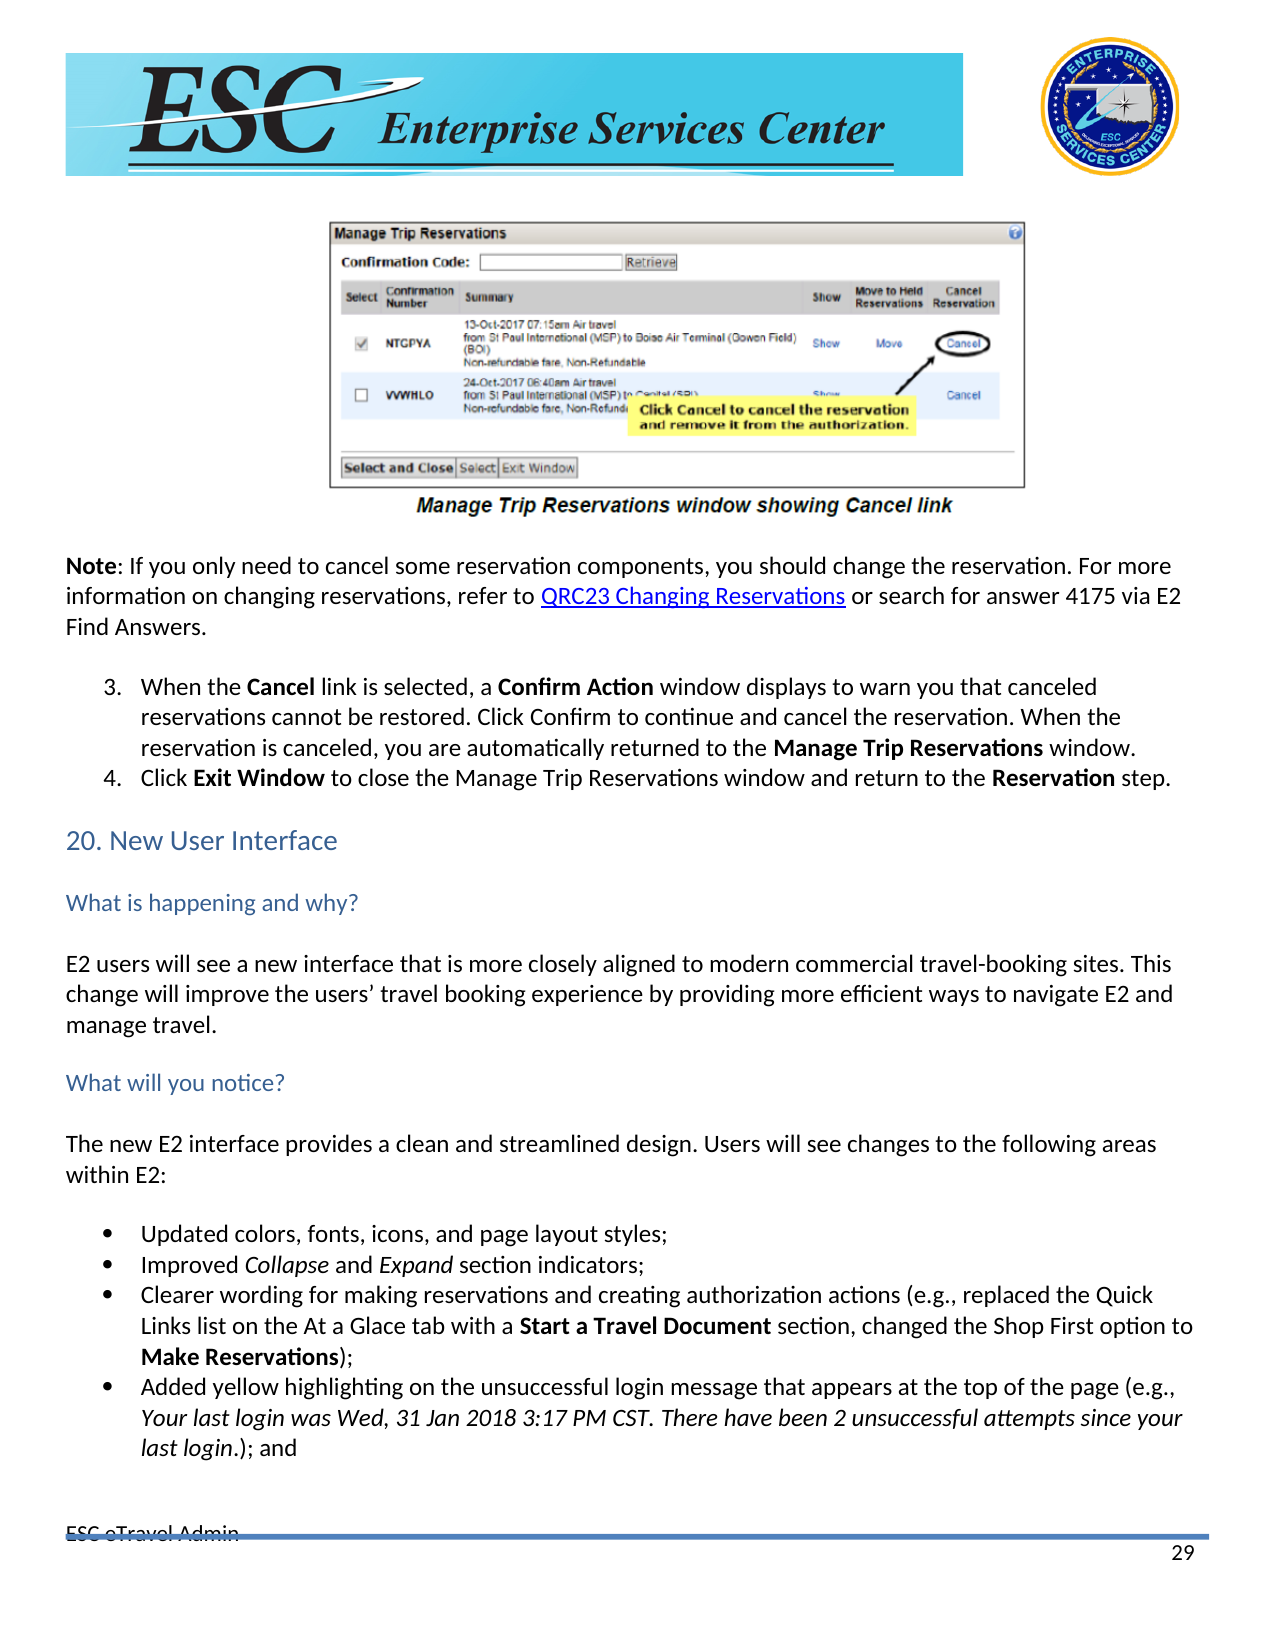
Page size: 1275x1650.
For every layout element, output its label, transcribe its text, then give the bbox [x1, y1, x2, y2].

list When the Cancel link is selected, a Confirm Action window displays to warn you that canceled reservations cannot be restored. Click Confirm to continue and cancel the reservation. When the reservation is canceled, you are automatically returned to the Manage Trip Reservations window. [103, 671, 1209, 762]
picture [322, 216, 1028, 521]
text E2 users will see a new interface that is more closely aligned to modern commercial travel-booking sites. This change will improve the users’ travel booking experience by providing more efficient ways to navigate E2 and manage travel. [66, 948, 1209, 1039]
list Clearer wording for making reservations and creating authorization actions (e.g., replaced the Quick Links list on the At a Glace tab with a Start a Travel Document section, changed the Shop First option to Make Reservations); [103, 1279, 1209, 1371]
text The new E2 interface provides a clean and streamlined design. Users will see changes to the following areas within E2: [66, 1128, 1209, 1189]
subtitle 20. New User Interface [66, 822, 1209, 857]
list Click Exit Window to close the Manage Trip Reservations window and return to the Reservation step. [103, 762, 1209, 793]
text What will you notice? [66, 1067, 1209, 1098]
picture [1040, 37, 1180, 176]
list Updated colors, fonts, icons, and page layout styles; [103, 1218, 1209, 1249]
picture [65, 53, 964, 176]
list Improved Collapse and Expand section indicators; [103, 1249, 1209, 1279]
text Note: If you only need to cancel some reservation components, you should change the reservation. For more information on changing reservations, refer to QRC23 Changing Reservations or search for answer 4175 via E2 Find Answers. [66, 550, 1209, 641]
list Added yellow highlighting on the unsuccessful login message that appears at the top of the page (e.g., Your last login was Wed, 31 Jan 2018 3:17 PM CST. There have been 2 unsuccessful attempts since your last login.); and [103, 1371, 1209, 1463]
text What is happening and why? [66, 887, 1209, 917]
